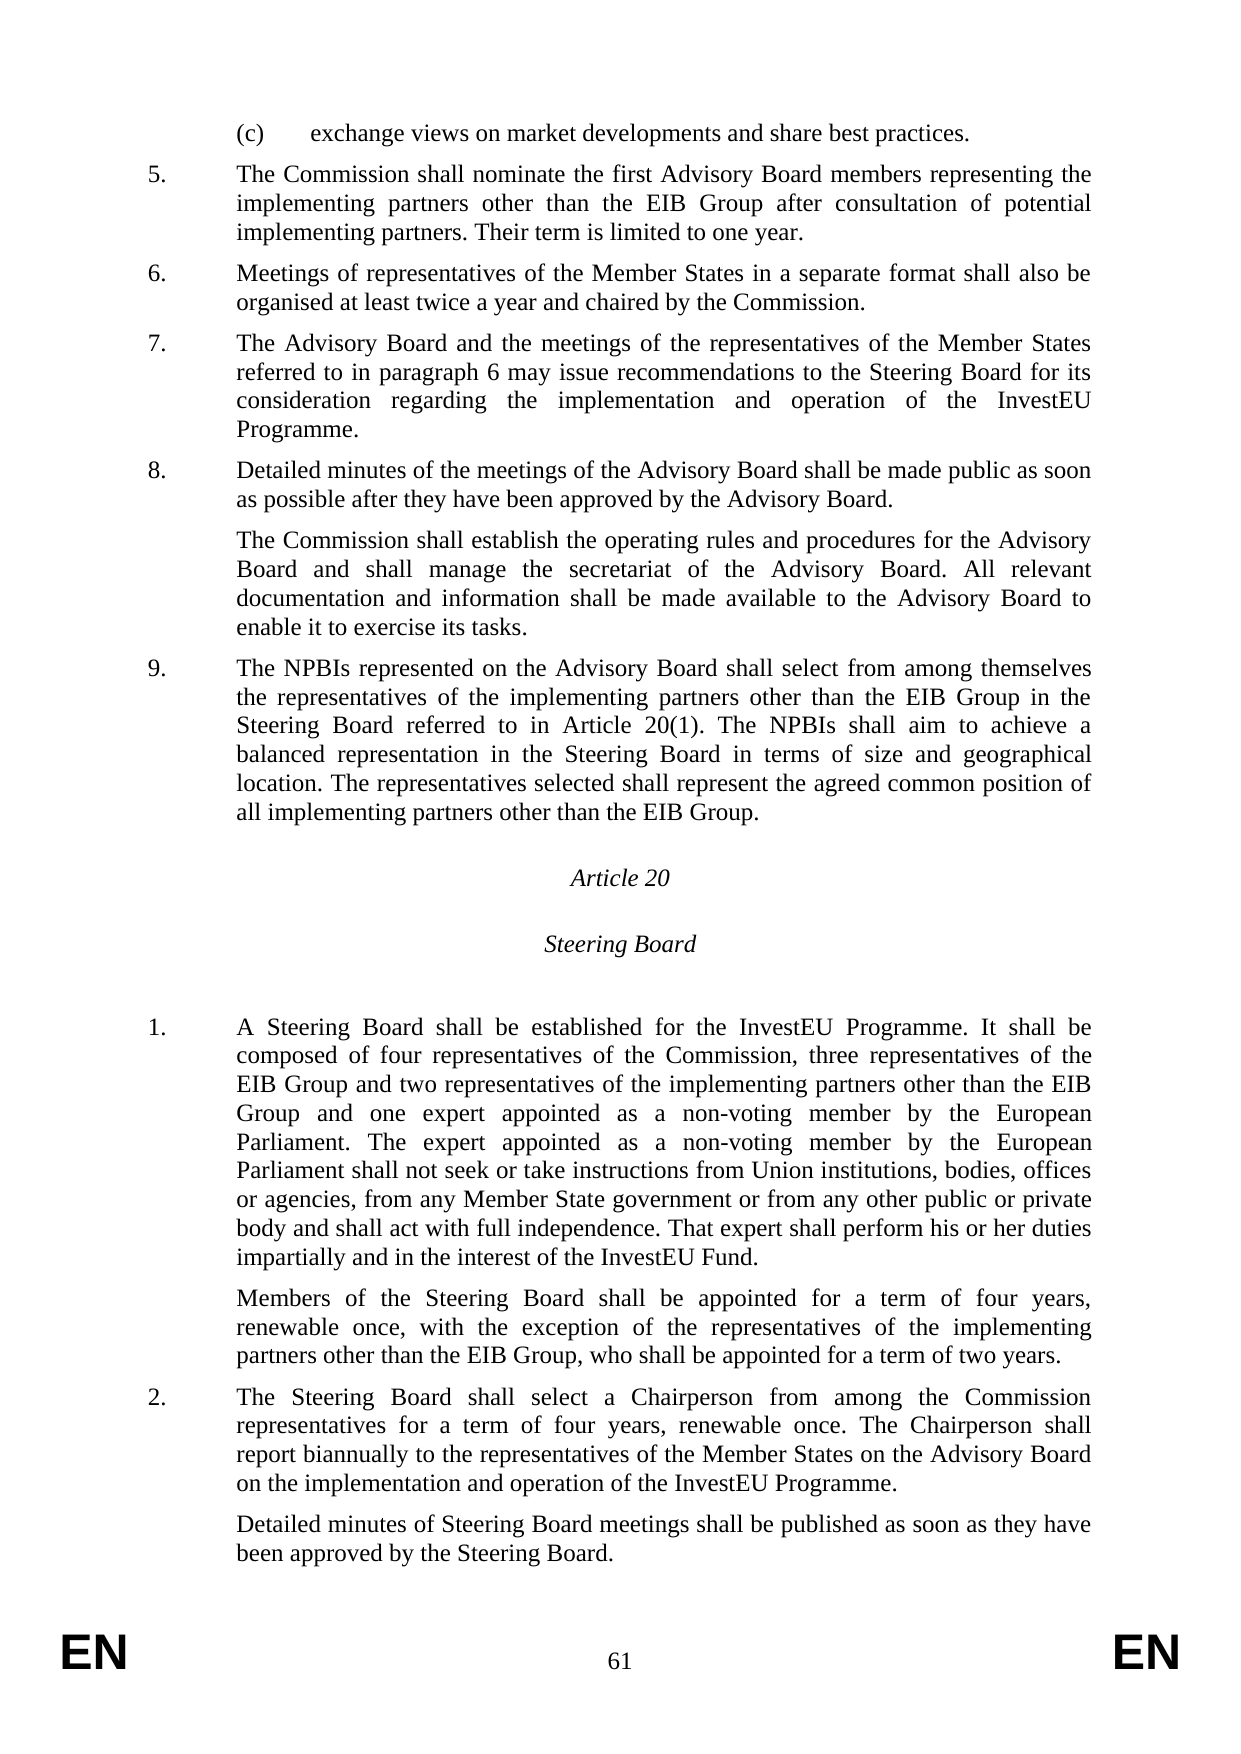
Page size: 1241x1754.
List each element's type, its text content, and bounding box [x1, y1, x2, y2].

text 7. The Advisory Board and the meetings of the representatives of the Member States referred to in paragraph 6 may issue recommendations to the Steering Board for its consideration regarding the implementation and operation of the InvestEU Programme. [148, 328, 1093, 443]
text 1. A Steering Board shall be established for the InvestEU Programme. It shall be composed of four representatives of the Commission, three representatives of the EIB Group and two representatives of the implementing partners other than the EIB Group and one expert appointed as a non-voting member by the European Parliament. The expert appointed as a non-voting member by the European Parliament shall not seek or take instructions from Union institutions, bodies, offices or agencies, from any Member State government or from any other public or private body and shall act with full independence. That expert shall perform his or her duties impartially and in the interest of the InvestEU Fund. [148, 1012, 1093, 1271]
text The Commission shall establish the operating rules and procedures for the Advisory Board and shall manage the secretariat of the Advisory Board. All relevant documentation and information shall be made available to the Advisory Board to enable it to exercise its tasks. [148, 526, 1093, 641]
text 8. Detailed minutes of the meetings of the Advisory Board shall be made public as soon as possible after they have been approved by the Advisory Board. [148, 456, 1093, 513]
text 9. The NPBIs represented on the Advisory Board shall select from among themselves the representatives of the implementing partners other than the EIB Group in the Steering Board referred to in Article 20(1). The NPBIs shall aim to achieve a balanced representation in the Steering Board in terms of size and geographical location. The representatives selected shall represent the agreed common position of all implementing partners other than the EIB Group. [148, 653, 1093, 826]
text Article 20 [148, 863, 1093, 892]
text Steering Board [148, 929, 1093, 958]
text 5. The Commission shall nominate the first Advisory Board members representing the implementing partners other than the EIB Group after consultation of potential implementing partners. Their term is limited to one year. [148, 159, 1093, 246]
text Members of the Steering Board shall be appointed for a term of four years, renewable once, with the exception of the representatives of the implementing partners other than the EIB Group, who shall be appointed for a term of two years. [236, 1283, 1093, 1369]
text (c) exchange views on market developments and share best practices. [236, 118, 1093, 147]
text 2. The Steering Board shall select a Chairperson from among the Commission representatives for a term of four years, renewable once. The Chairperson shall report biannually to the representatives of the Member States on the Advisory Board on the implementation and operation of the InvestEU Programme. [148, 1382, 1093, 1497]
text 6. Meetings of representatives of the Member States in a separate format shall also be organised at least twice a year and chaired by the Commission. [148, 258, 1093, 316]
text Detailed minutes of Steering Board meetings shall be published as soon as they have been approved by the Steering Board. [236, 1509, 1093, 1567]
